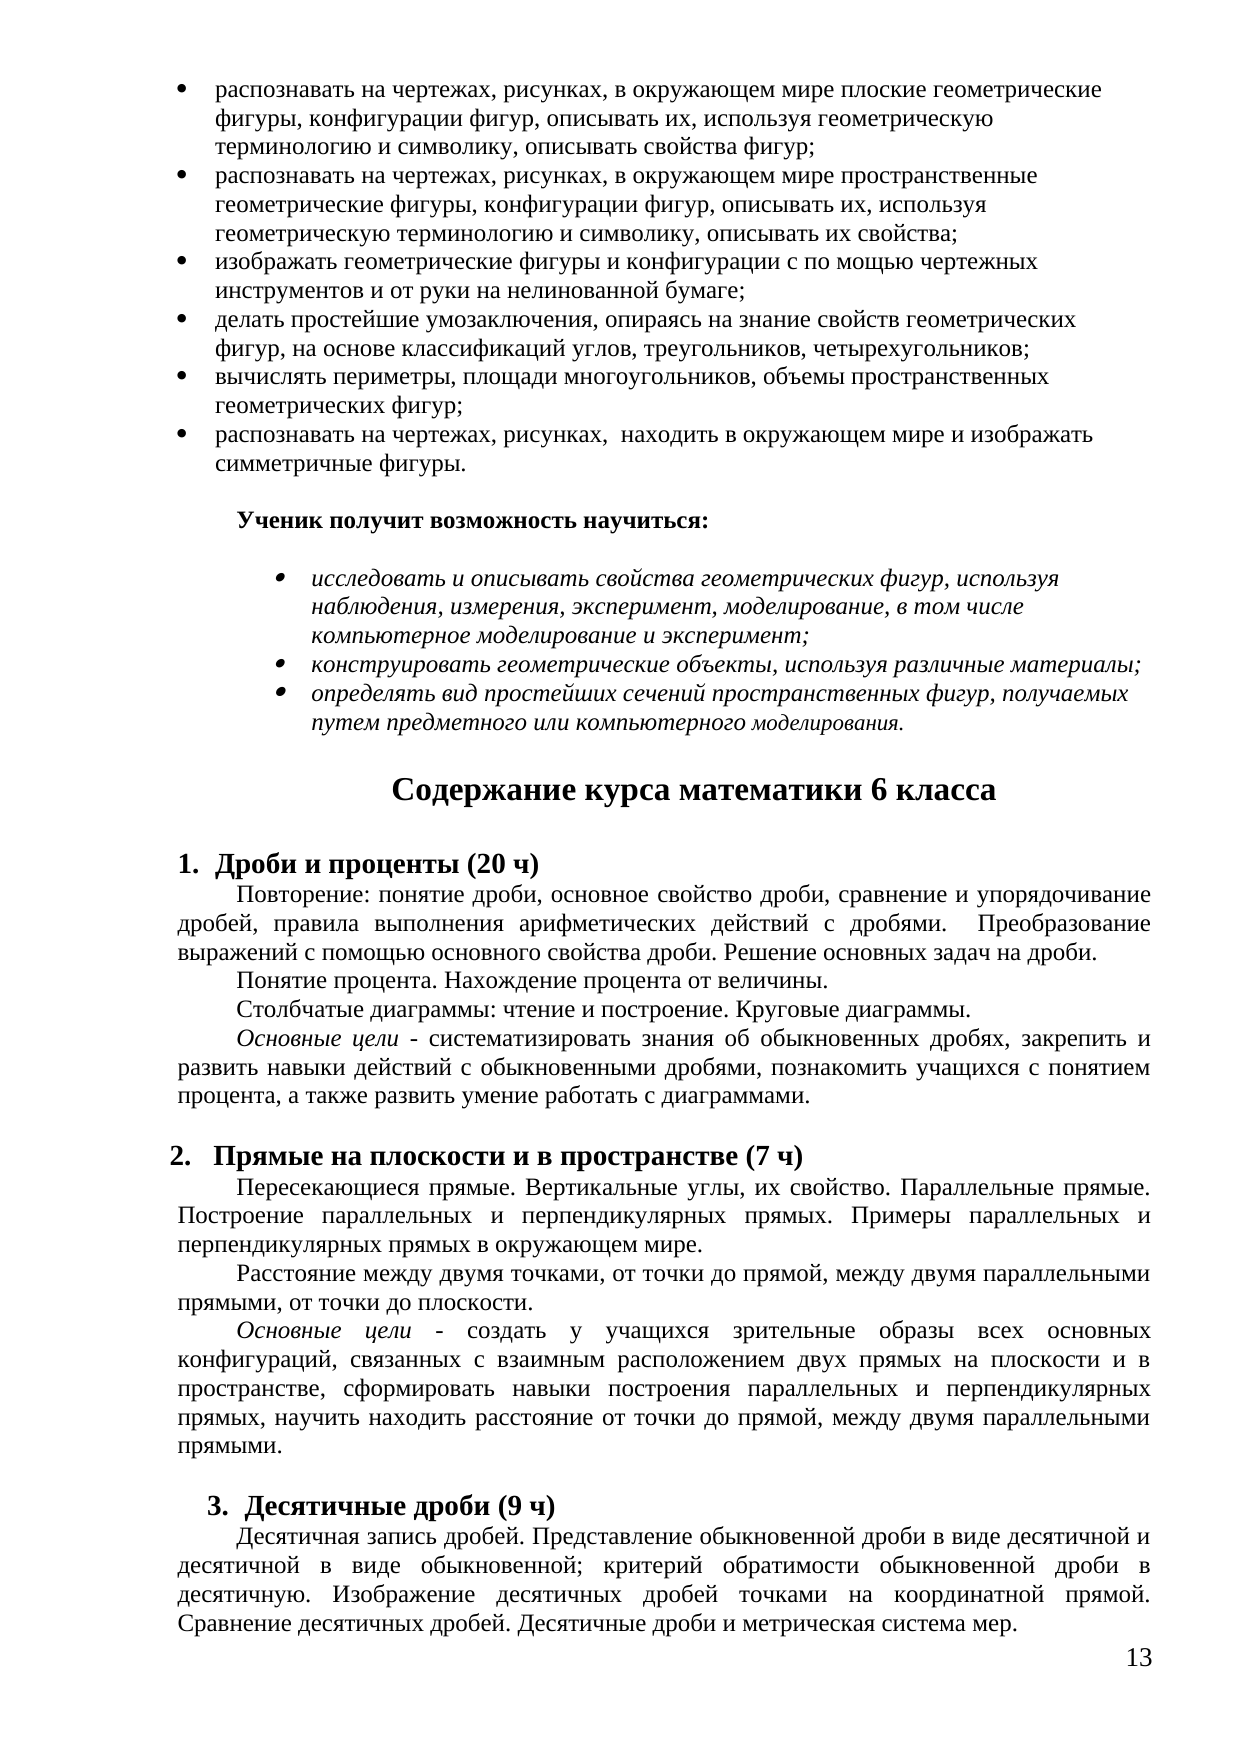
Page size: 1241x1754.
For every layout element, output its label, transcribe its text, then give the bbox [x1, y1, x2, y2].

text Расстояние между двумя точками, от точки до прямой, между двумя параллельными прямыми, от точки до плоскости. [177, 1258, 1152, 1315]
text Содержание курса математики 6 класса [177, 769, 1152, 807]
list Дроби и проценты (20 ч) [177, 846, 1152, 879]
text Ученик получит возможность научиться: [177, 505, 1152, 534]
list распознавать на чертежах, рисунках, в окружающем мире пространственные геометрические фигуры, конфигурации фигур, описывать их, используя геометрическую терминологию и символику, описывать их свойства; [177, 160, 1152, 246]
text Десятичная запись дробей. Представление обыкновенной дроби в виде десятичной и десятичной в виде обыкновенной; критерий обратимости обыкновенной дроби в десятичную. Изображение десятичных дробей точками на координатной прямой. Сравнение десятичных дробей. Десятичные дроби и метрическая система мер. [177, 1521, 1152, 1636]
list изображать геометрические фигуры и конфигурации с по мощью чертежных инструментов и от руки на нелинованной бумаге; [177, 246, 1152, 304]
list исследовать и описывать свойства геометрических фигур, используя наблюдения, измерения, эксперимент, моделирование, в том числе компьютерное моделирование и эксперимент; [274, 563, 1152, 649]
text Основные цели - создать у учащихся зрительные образы всех основных конфигураций, связанных с взаимным расположением двух прямых на плоскости и в пространстве, сформировать навыки построения параллельных и перпендикулярных прямых, научить находить расстояние от точки до прямой, между двумя параллельными прямыми. [177, 1315, 1152, 1459]
text Понятие процента. Нахождение процента от величины. [177, 966, 1152, 994]
list Прямые на плоскости и в пространстве (7 ч) [169, 1138, 1152, 1172]
list вычислять периметры, площади многоугольников, объемы пространственных геометрических фигур; [177, 361, 1152, 419]
text Пересекающиеся прямые. Вертикальные углы, их свойство. Параллельные прямые. Построение параллельных и перпендикулярных прямых. Примеры параллельных и перпендикулярных прямых в окружающем мире. [177, 1172, 1152, 1258]
list конструировать геометрические объекты, используя различные материалы; [274, 649, 1152, 678]
list распознавать на чертежах, рисунках, находить в окружающем мире и изображать симметричные фигуры. [177, 419, 1152, 476]
list распознавать на чертежах, рисунках, в окружающем мире плоские геометрические фигуры, конфигурации фигур, описывать их, используя геометрическую терминологию и символику, описывать свойства фигур; [177, 74, 1152, 160]
text Повторение: понятие дроби, основное свойство дроби, сравнение и упорядочивание дробей, правила выполнения арифметических действий с дробями. Преобразование выражений с помощью основного свойства дроби. Решение основных задач на дроби. [177, 879, 1152, 966]
text Столбчатые диаграммы: чтение и построение. Круговые диаграммы. [177, 994, 1152, 1023]
list Десятичные дроби (9 ч) [207, 1488, 1152, 1521]
list определять вид простейших сечений пространственных фигур, получаемых путем предметного или компьютерного моделирования. [274, 678, 1152, 736]
text Основные цели - систематизировать знания об обыкновенных дробях, закрепить и развить навыки действий с обыкновенными дробями, познакомить учащихся с понятием процента, а также развить умение работать с диаграммами. [177, 1023, 1152, 1109]
list делать простейшие умозаключения, опираясь на знание свойств геометрических фигур, на основе классификаций углов, треугольников, четырехугольников; [177, 304, 1152, 361]
